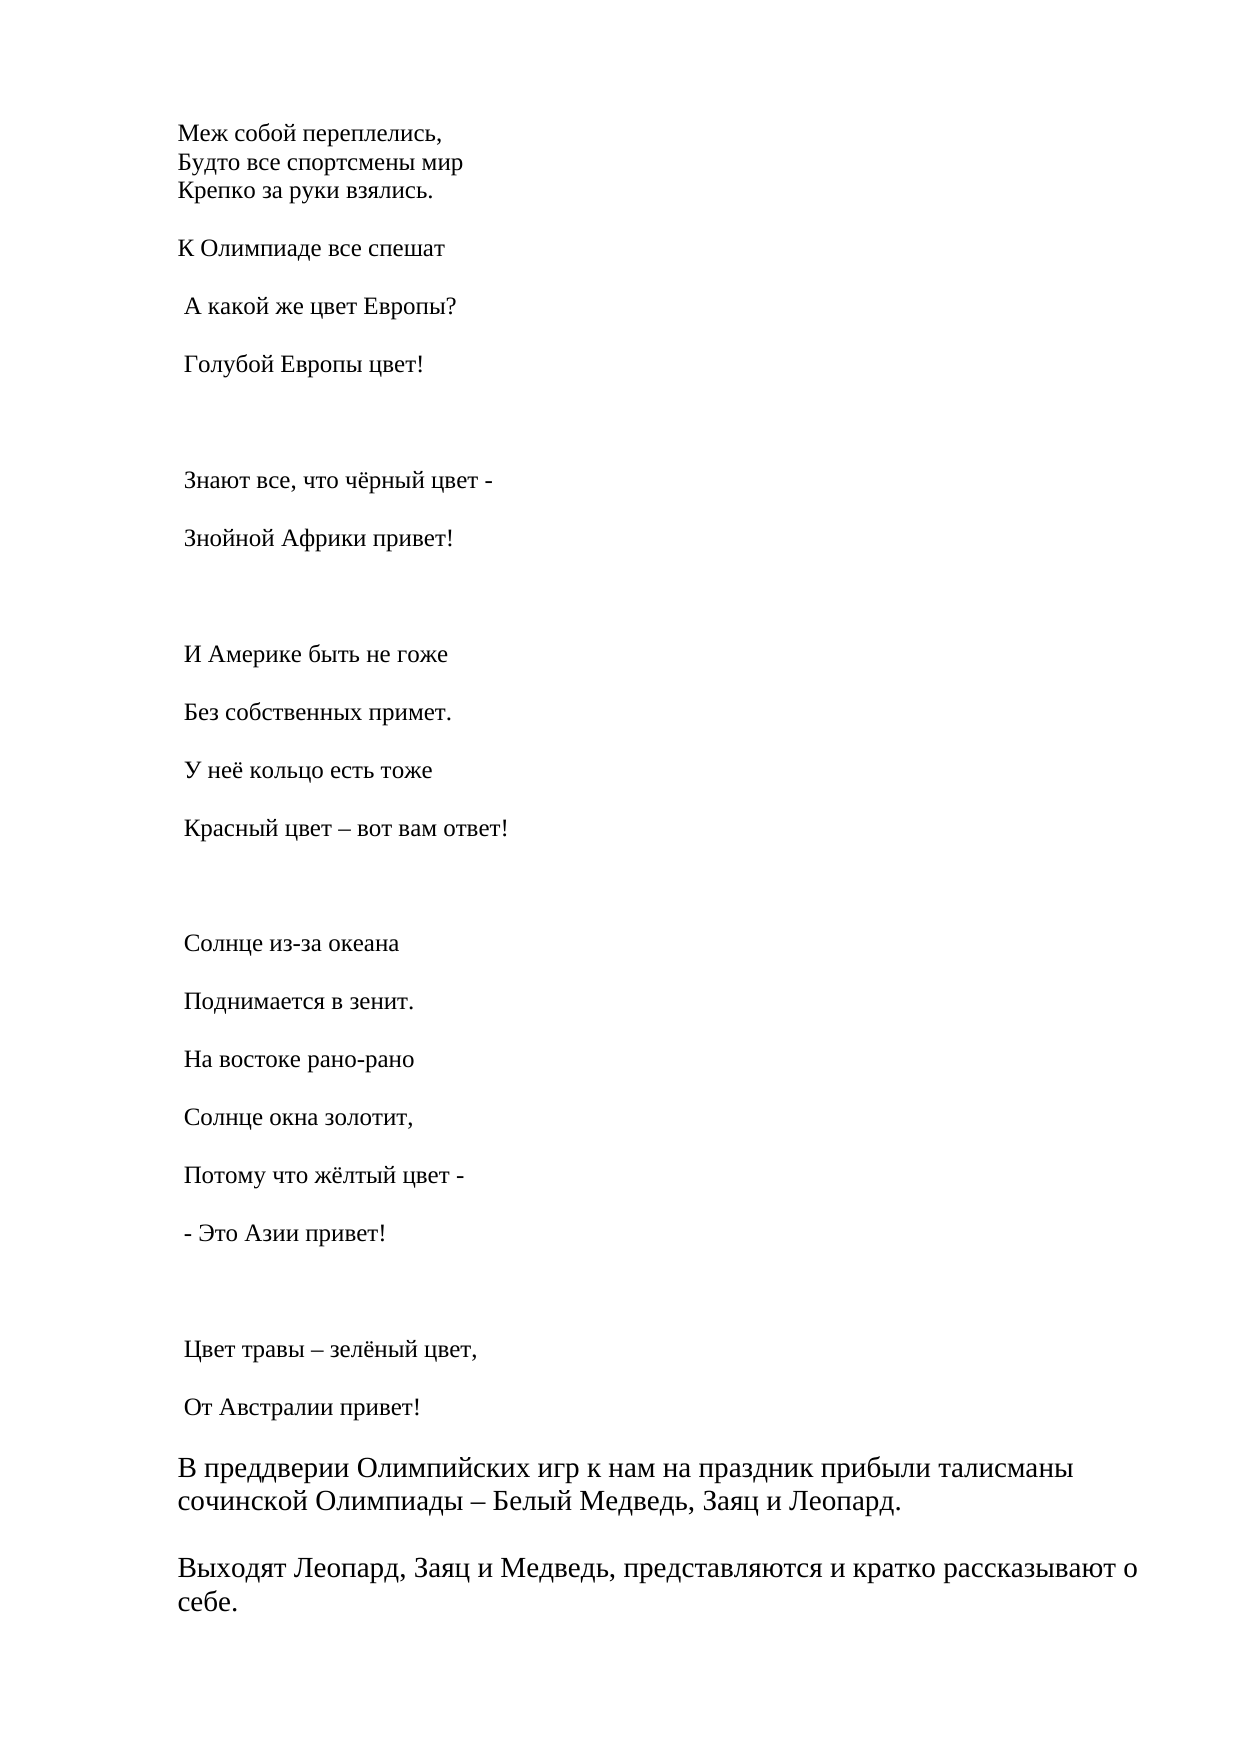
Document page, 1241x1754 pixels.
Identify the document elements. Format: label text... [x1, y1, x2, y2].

text А какой же цвет Европы? [177, 291, 1152, 320]
text Красный цвет – вот вам ответ! [177, 813, 1152, 841]
text Цвет травы – зелёный цвет, [177, 1334, 1152, 1363]
text Меж собой переплелись, [177, 118, 1152, 147]
text Без собственных примет. [177, 697, 1152, 726]
text Поднимается в зенит. [177, 986, 1152, 1015]
text Знойной Африки привет! [177, 523, 1152, 552]
text К Олимпиаде все спешат [177, 233, 1152, 262]
text Знают все, что чёрный цвет - [177, 465, 1152, 494]
text Потому что жёлтый цвет - [177, 1160, 1152, 1189]
text В преддверии Олимпийских игр к нам на праздник прибыли талисманы сочинской Олимпиады – Белый Медведь, Заяц и Леопард. [177, 1450, 1152, 1517]
text Солнце окна золотит, [177, 1102, 1152, 1131]
text Крепко за руки взялись. [177, 176, 1152, 204]
text - Это Азии привет! [177, 1218, 1152, 1247]
text У неё кольцо есть тоже [177, 755, 1152, 783]
text Выходят Леопард, Заяц и Медведь, представляются и кратко рассказывают о себе. [177, 1550, 1152, 1617]
text Голубой Европы цвет! [177, 349, 1152, 378]
text И Америке быть не гоже [177, 639, 1152, 668]
text Будто все спортсмены мир [177, 147, 1152, 176]
text Солнце из-за океана [177, 928, 1152, 957]
text На востоке рано-рано [177, 1044, 1152, 1073]
text От Австралии привет! [177, 1392, 1152, 1421]
